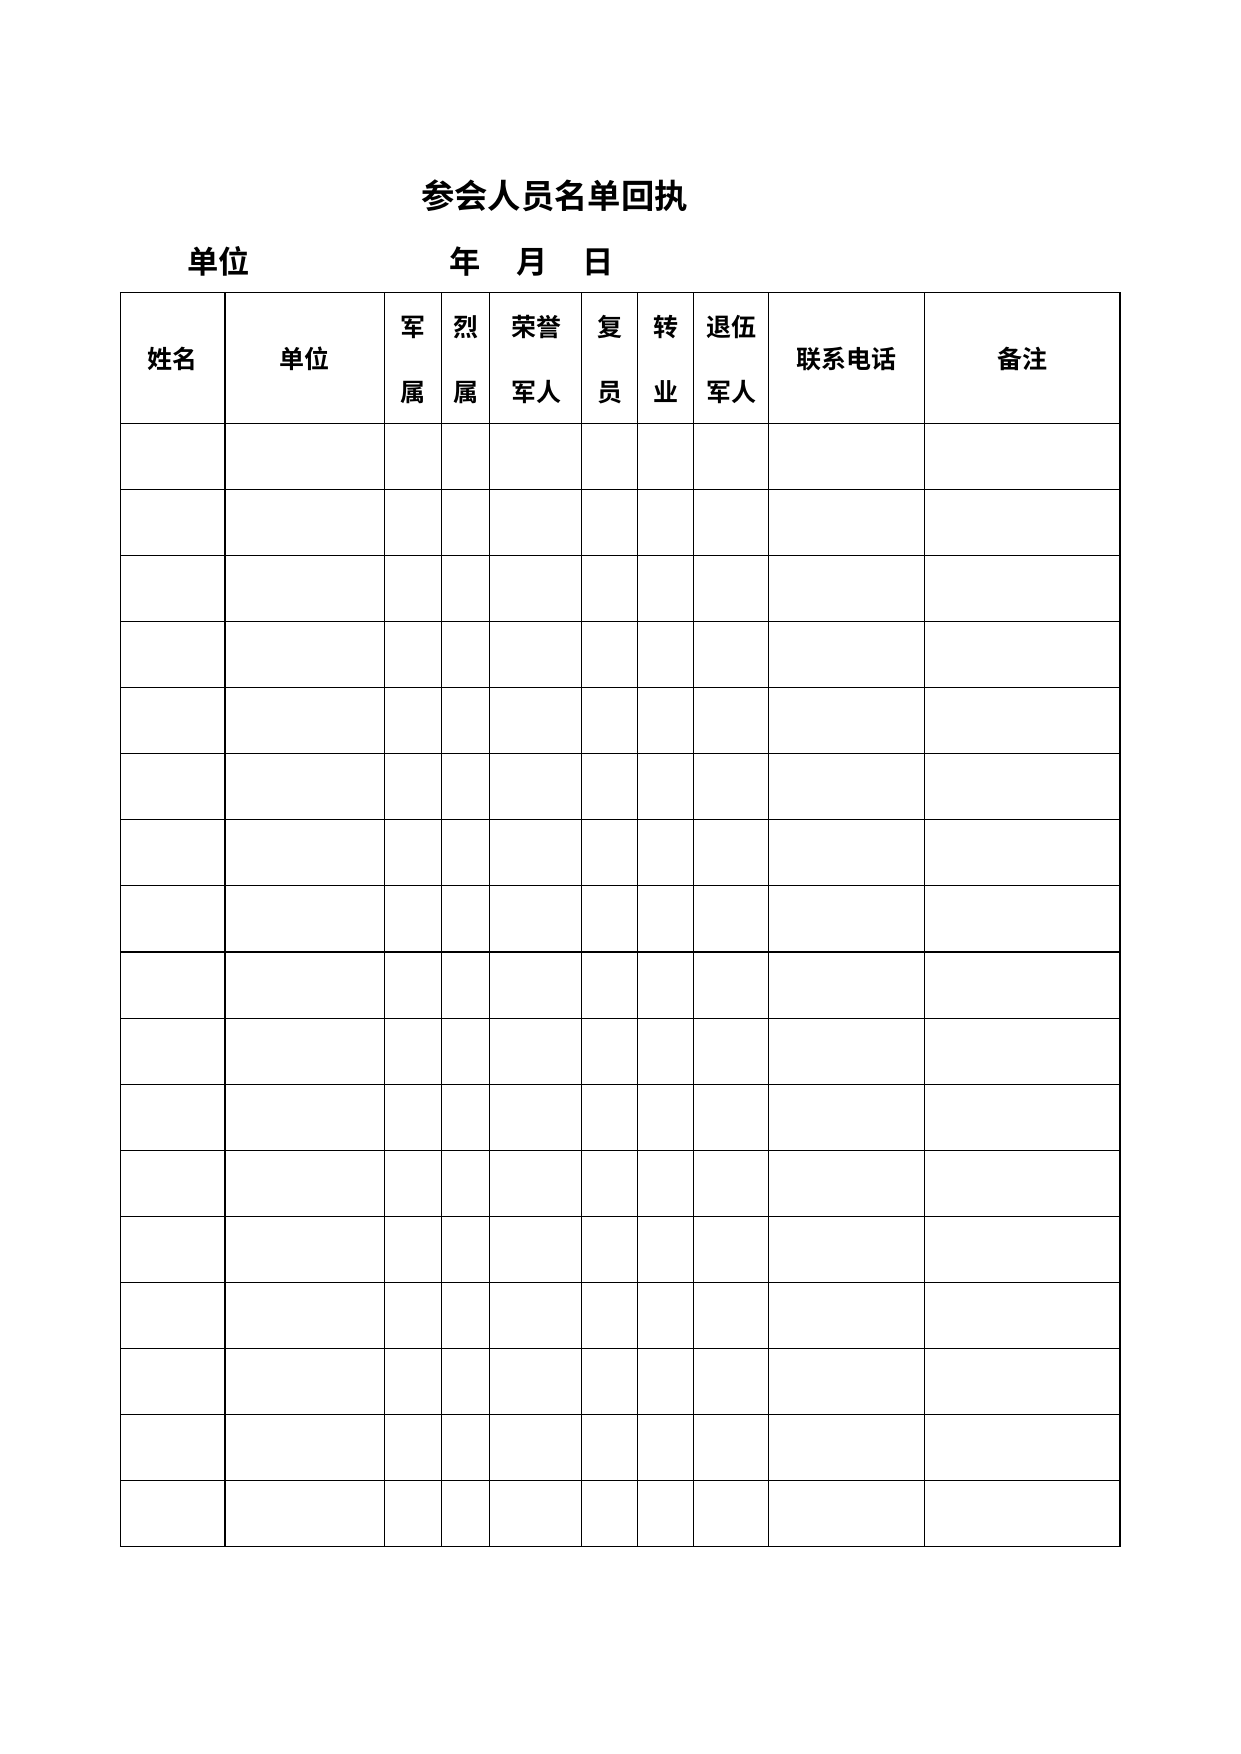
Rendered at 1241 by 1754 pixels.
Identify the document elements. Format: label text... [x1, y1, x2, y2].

table_cell [694, 622, 768, 687]
table_cell [638, 1151, 693, 1216]
table_cell [582, 424, 637, 489]
table_cell [226, 556, 384, 621]
table_cell [582, 1217, 637, 1282]
table_cell [582, 1283, 637, 1348]
table_header 复员 [582, 293, 637, 423]
table_cell [638, 1283, 693, 1348]
table_cell [769, 556, 924, 621]
table_cell [769, 1415, 924, 1480]
table_cell [226, 688, 384, 753]
table_cell [638, 622, 693, 687]
table_cell [638, 688, 693, 753]
table_cell [925, 688, 1119, 753]
table_cell [385, 820, 441, 885]
table_cell [769, 424, 924, 489]
table_cell [925, 754, 1119, 819]
table_cell [442, 754, 489, 819]
table_cell [385, 1283, 441, 1348]
table_cell [769, 490, 924, 555]
table_header 转业 [638, 293, 693, 423]
table_cell [226, 754, 384, 819]
table_cell [385, 622, 441, 687]
table_cell [121, 820, 224, 885]
table_cell [490, 1019, 581, 1083]
table_cell [582, 886, 637, 951]
table_cell [582, 1151, 637, 1216]
table_cell [582, 1481, 637, 1546]
table_cell [490, 556, 581, 621]
table_cell [694, 754, 768, 819]
table_cell [638, 1481, 693, 1546]
table_cell [694, 490, 768, 555]
table_cell [925, 1019, 1119, 1083]
table_cell [121, 490, 224, 555]
table_cell [769, 1085, 924, 1149]
table_cell [121, 1151, 224, 1216]
table_cell [121, 1283, 224, 1348]
table_cell [769, 688, 924, 753]
table_header 荣誉军人 [490, 293, 581, 423]
table_cell [638, 953, 693, 1017]
table_cell [490, 622, 581, 687]
table_cell [121, 556, 224, 621]
table_cell [694, 1481, 768, 1546]
table_cell [490, 1349, 581, 1414]
table_cell [226, 1019, 384, 1083]
table_cell [442, 1151, 489, 1216]
table_cell [769, 754, 924, 819]
table_cell [442, 1019, 489, 1083]
table_cell [442, 688, 489, 753]
table_cell [769, 886, 924, 951]
table_cell [490, 1283, 581, 1348]
table_cell [694, 820, 768, 885]
table_cell [226, 1481, 384, 1546]
table_cell [121, 622, 224, 687]
table_cell [442, 1217, 489, 1282]
table_cell [925, 424, 1119, 489]
table_cell [769, 1019, 924, 1083]
table_header 退伍军人 [694, 293, 768, 423]
table_cell [442, 556, 489, 621]
table_cell [121, 1415, 224, 1480]
table_cell [490, 820, 581, 885]
table_cell [226, 1415, 384, 1480]
table_cell [769, 1151, 924, 1216]
table_cell [638, 1415, 693, 1480]
table_cell [769, 1481, 924, 1546]
table_cell [490, 953, 581, 1017]
table_header 烈属 [442, 293, 489, 423]
table_cell [226, 1349, 384, 1414]
table_cell [582, 688, 637, 753]
table_cell [121, 754, 224, 819]
table_cell [442, 622, 489, 687]
table_cell [385, 1151, 441, 1216]
table_cell [385, 1019, 441, 1083]
table_cell [582, 1415, 637, 1480]
table_cell [490, 1151, 581, 1216]
table_header 单位 [226, 293, 384, 423]
table_cell [925, 556, 1119, 621]
table_header 联系电话 [769, 293, 924, 423]
table_cell [694, 1415, 768, 1480]
table_cell [638, 490, 693, 555]
table_cell [925, 886, 1119, 951]
table_cell [490, 490, 581, 555]
table_cell [925, 1349, 1119, 1414]
table_cell [694, 556, 768, 621]
table_cell [490, 754, 581, 819]
table_cell [226, 953, 384, 1017]
table_cell [582, 953, 637, 1017]
table_cell [385, 556, 441, 621]
table_cell [925, 1481, 1119, 1546]
table_cell [226, 1217, 384, 1282]
table_cell [121, 1217, 224, 1282]
table_cell [226, 886, 384, 951]
table_cell [694, 1085, 768, 1149]
table_cell [226, 1085, 384, 1149]
table_cell [925, 490, 1119, 555]
table_cell [442, 1283, 489, 1348]
table_cell [638, 556, 693, 621]
table_cell [694, 953, 768, 1017]
table_cell [385, 1085, 441, 1149]
table_cell [582, 1349, 637, 1414]
table_cell [925, 1217, 1119, 1282]
table_cell [638, 754, 693, 819]
table_cell [769, 820, 924, 885]
table_cell [694, 1283, 768, 1348]
table_cell [769, 1217, 924, 1282]
text 单位 年 月 日 [187, 227, 1053, 292]
table_cell [385, 688, 441, 753]
table_cell [121, 1019, 224, 1083]
table_cell [226, 1151, 384, 1216]
table_cell [582, 754, 637, 819]
table_cell [226, 622, 384, 687]
table_cell [121, 424, 224, 489]
table_cell [442, 953, 489, 1017]
table_cell [925, 820, 1119, 885]
table_cell [226, 424, 384, 489]
table_cell [121, 1085, 224, 1149]
table_cell [385, 886, 441, 951]
table_cell [490, 1415, 581, 1480]
table_header 姓名 [121, 293, 224, 423]
table_cell [442, 1481, 489, 1546]
table_cell [638, 820, 693, 885]
table_cell [385, 1217, 441, 1282]
table_cell [442, 820, 489, 885]
table_cell [638, 424, 693, 489]
table_cell [925, 953, 1119, 1017]
table_cell [582, 556, 637, 621]
table_cell [694, 424, 768, 489]
table_cell [121, 886, 224, 951]
table_cell [226, 1283, 384, 1348]
table_cell [638, 1349, 693, 1414]
table_cell [925, 1415, 1119, 1480]
table_cell [442, 1085, 489, 1149]
table_header 备注 [925, 293, 1119, 423]
table_cell [694, 1019, 768, 1083]
table_cell [694, 1349, 768, 1414]
table_cell [582, 1085, 637, 1149]
table_cell [490, 1481, 581, 1546]
table_cell [226, 820, 384, 885]
table_cell [121, 1481, 224, 1546]
table_cell [638, 1217, 693, 1282]
table_cell [121, 1349, 224, 1414]
table_cell [694, 886, 768, 951]
table_cell [385, 424, 441, 489]
table_cell [694, 1217, 768, 1282]
table_cell [925, 1151, 1119, 1216]
text 参会人员名单回执 [187, 162, 1053, 227]
table_cell [385, 754, 441, 819]
table_cell [442, 886, 489, 951]
table_cell [925, 1085, 1119, 1149]
table_cell [442, 490, 489, 555]
table_cell [442, 1415, 489, 1480]
table_cell [385, 953, 441, 1017]
table_cell [442, 1349, 489, 1414]
table_cell [582, 622, 637, 687]
table_cell [582, 1019, 637, 1083]
table_cell [226, 490, 384, 555]
table_cell [638, 1019, 693, 1083]
table_cell [490, 1085, 581, 1149]
table_cell [490, 688, 581, 753]
table_cell [385, 1415, 441, 1480]
table_cell [385, 1349, 441, 1414]
table_cell [925, 1283, 1119, 1348]
table_cell [582, 820, 637, 885]
table_cell [769, 1283, 924, 1348]
table_cell [490, 424, 581, 489]
table_cell [638, 886, 693, 951]
table_cell [582, 490, 637, 555]
table_cell [121, 953, 224, 1017]
table_header 军属 [385, 293, 441, 423]
table_cell [442, 424, 489, 489]
table_cell [769, 622, 924, 687]
table_cell [694, 688, 768, 753]
table_cell [490, 886, 581, 951]
table_cell [694, 1151, 768, 1216]
table_cell [769, 953, 924, 1017]
table_cell [121, 688, 224, 753]
table_cell [385, 490, 441, 555]
table_cell [638, 1085, 693, 1149]
table_cell [769, 1349, 924, 1414]
table_cell [490, 1217, 581, 1282]
table_cell [925, 622, 1119, 687]
table_cell [385, 1481, 441, 1546]
